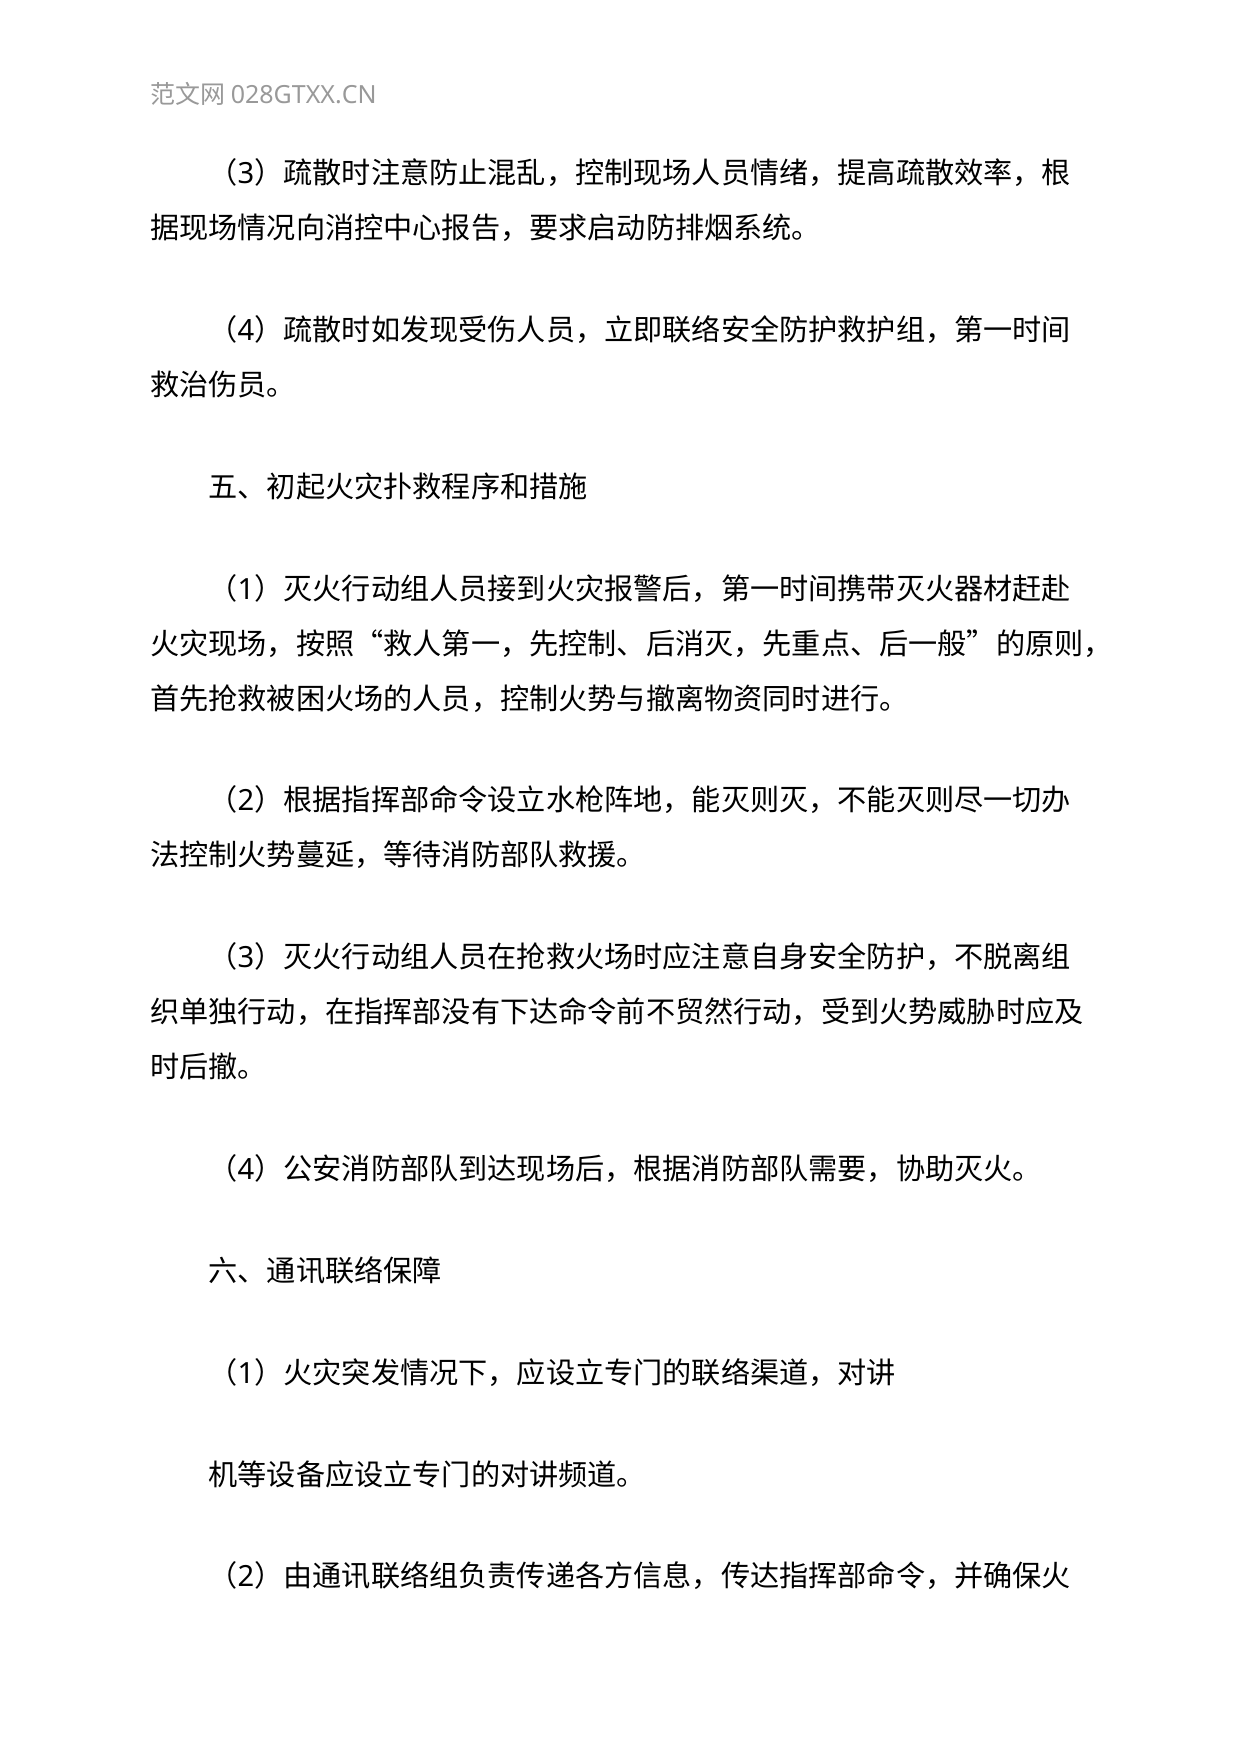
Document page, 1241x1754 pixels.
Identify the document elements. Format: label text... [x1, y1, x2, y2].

text （2）根据指挥部命令设立水枪阵地，能灭则灭，不能灭则尽一切办法控制火势蔓延，等待消防部队救援。 [150, 777, 1090, 874]
text （1）灭火行动组人员接到火灾报警后，第一时间携带灭火器材赶赴火灾现场，按照“救人第一，先控制、后消灭，先重点、后一般”的原则，首先抢救被困火场的人员，控制火势与撤离物资同时进行。 [150, 565, 1090, 717]
text 五、初起火灾扑救程序和措施 [150, 463, 1090, 506]
text （3）疏散时注意防止混乱，控制现场人员情绪，提高疏散效率，根据现场情况向消控中心报告，要求启动防排烟系统。 [150, 150, 1090, 247]
text （3）灭火行动组人员在抢救火场时应注意自身安全防护，不脱离组织单独行动，在指挥部没有下达命令前不贸然行动，受到火势威胁时应及时后撤。 [150, 934, 1090, 1086]
text （4）公安消防部队到达现场后，根据消防部队需要，协助灭火。 [150, 1145, 1090, 1188]
text （4）疏散时如发现受伤人员，立即联络安全防护救护组，第一时间救治伤员。 [150, 307, 1090, 404]
text 六、通讯联络保障 [150, 1247, 1090, 1290]
text 机等设备应设立专门的对讲频道。 [150, 1451, 1090, 1493]
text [150, 1553, 1090, 1595]
text （1）火灾突发情况下，应设立专门的联络渠道，对讲 [150, 1349, 1090, 1392]
